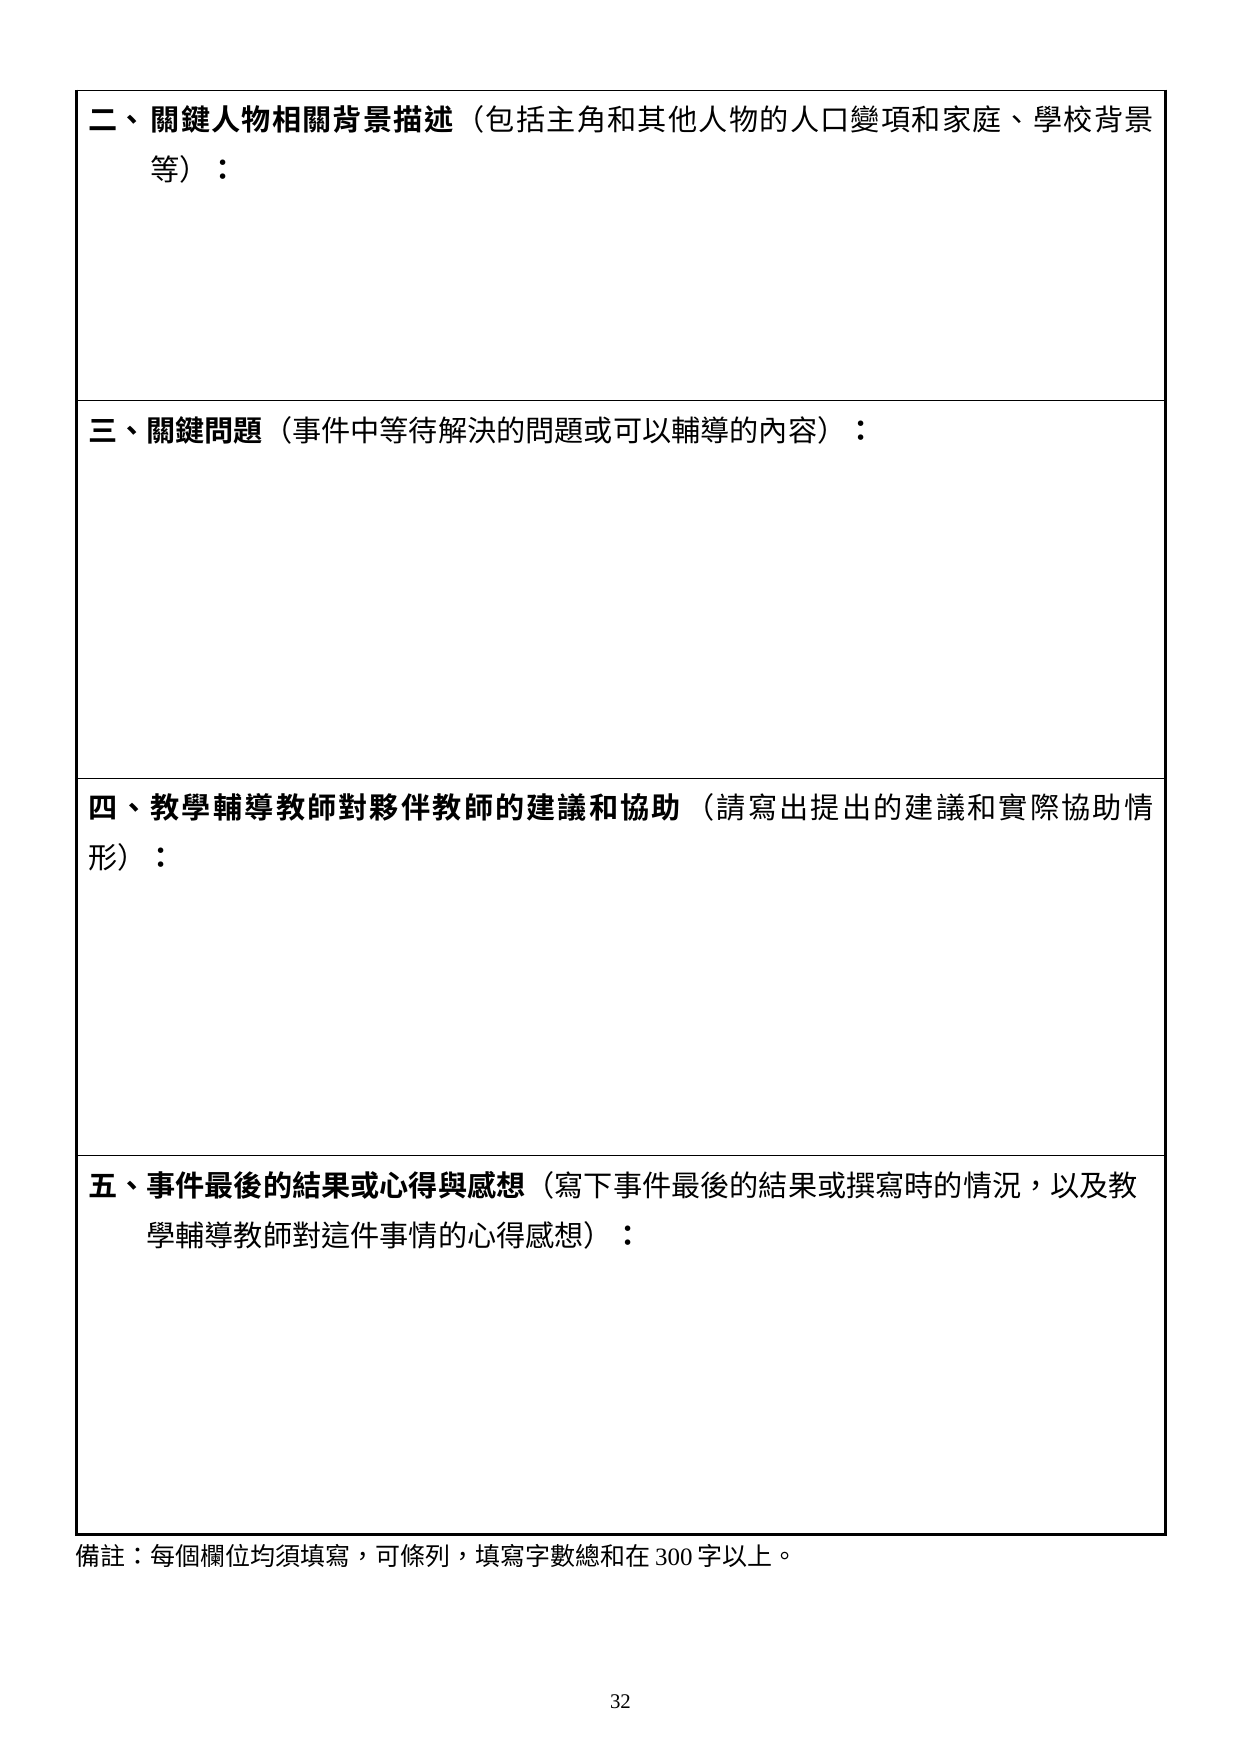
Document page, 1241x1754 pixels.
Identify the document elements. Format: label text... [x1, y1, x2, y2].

table_cell 五、事件最後的結果或心得與感想（寫下事件最後的結果或撰寫時的情況，以及教學輔導教師對這件事情的心得感想）： [78, 1156, 1164, 1533]
table_cell 關鍵人物相關背景描述（包括主角和其他人物的人口變項和家庭、學校背景等）： [78, 91, 1164, 400]
table_cell 三、關鍵問題（事件中等待解決的問題或可以輔導的內容）： [78, 401, 1164, 778]
table_cell 四、教學輔導教師對夥伴教師的建議和協助（請寫出提出的建議和實際協助情形）： [78, 779, 1164, 1155]
text 備註：每個欄位均須填寫，可條列，填寫字數總和在300字以上。 [75, 1536, 1065, 1573]
